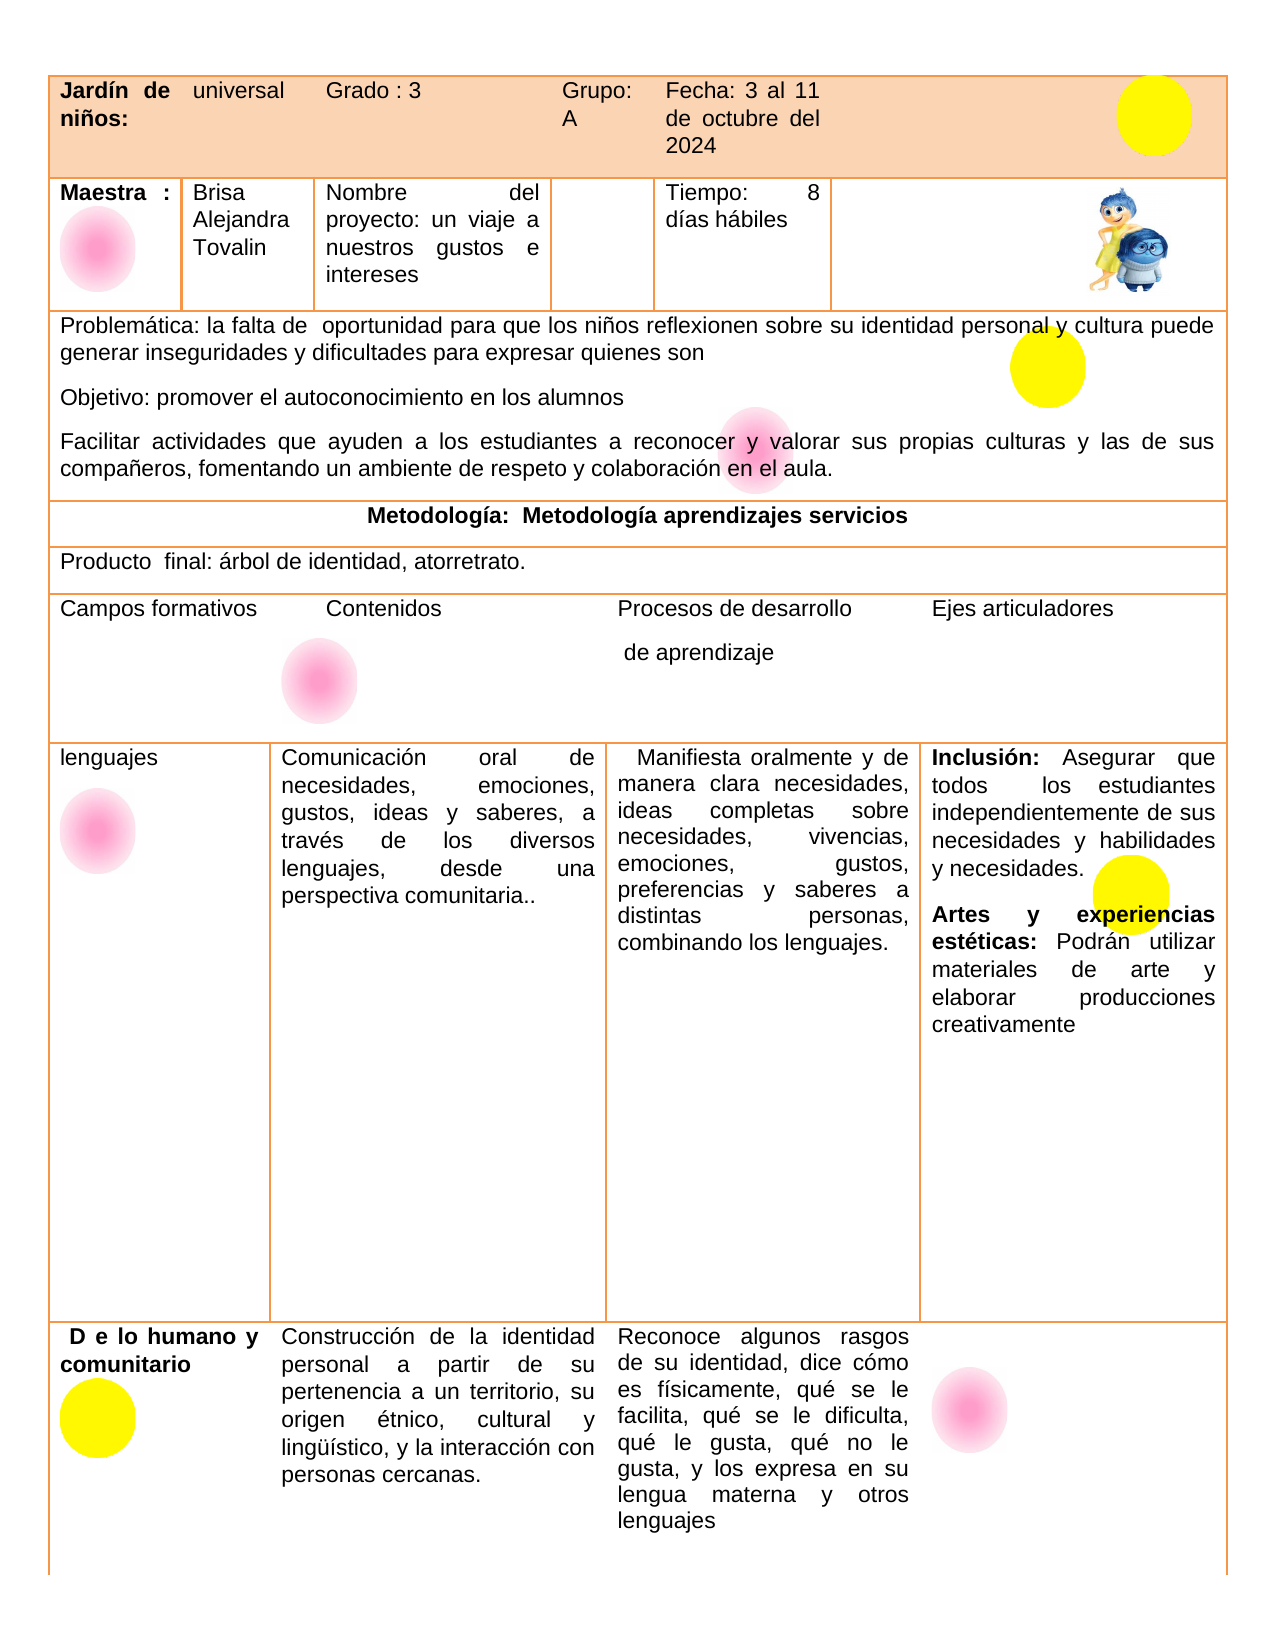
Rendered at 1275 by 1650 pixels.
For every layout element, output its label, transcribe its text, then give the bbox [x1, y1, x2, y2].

table_cell Inclusión: Asegurar que todos los estudiantes independientemente de sus necesidades y habilidades y necesidades. Artes y experiencias estéticas: Podrán utilizar materiales de arte y elaborar producciones creativamente [921, 744, 1226, 1321]
table_cell Procesos de desarrollo de aprendizaje [606, 595, 920, 742]
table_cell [50, 1323, 270, 1575]
table_cell [552, 179, 653, 309]
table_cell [270, 1323, 606, 1575]
table_cell Problemática: la falta de oportunidad para que los niños reflexionen sobre su identidad personal y cultura puede generar inseguridades y dificultades para expresar quienes son Objetivo: promover el autoconocimiento en los alumnos Facilitar actividades que ayuden a los estudiantes a reconocer y valorar sus propias culturas y las de sus compañeros, fomentando un ambiente de respeto y colaboración en el aula. [50, 312, 1226, 500]
table_cell Campos formativos [50, 595, 270, 742]
table_header [831, 77, 1226, 177]
picture [59, 206, 136, 292]
table_header Grado : 3 [314, 77, 551, 177]
table_cell [920, 1323, 1226, 1575]
table_cell Brisa Alejandra Tovalin [183, 179, 313, 309]
table_header Fecha: 3 al 11 de octubre del 2024 [654, 77, 831, 177]
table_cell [606, 1323, 920, 1575]
picture [59, 1378, 136, 1458]
table_cell Nombre del proyecto: un viaje a nuestros gustos e intereses [315, 179, 550, 309]
table_cell [832, 179, 1226, 309]
table_cell Maestra : [50, 179, 180, 309]
table_cell Comunicación oral de necesidades, emociones, gustos, ideas y saberes, a través de los diversos lenguajes, desde una perspectiva comunitaria.. [271, 744, 605, 1321]
table_cell Contenidos [270, 595, 606, 742]
picture [931, 1367, 1008, 1453]
table_header Grupo: A [551, 77, 654, 177]
table_cell Metodología: Metodología aprendizajes servicios [50, 502, 1226, 546]
picture [281, 638, 358, 724]
picture [1116, 75, 1192, 156]
picture [59, 788, 136, 874]
table_cell Tiempo: 8 días hábiles [655, 179, 830, 309]
table_header universal [181, 77, 314, 177]
table_header Jardín de niños: [50, 77, 181, 177]
table_cell Producto final: árbol de identidad, atorretrato. [50, 548, 1226, 592]
table_cell lenguajes [50, 744, 269, 1321]
table_cell Manifiesta oralmente y de manera clara necesidades, ideas completas sobre necesidades, vivencias, emociones, gustos, preferencias y saberes a distintas personas, combinando los lenguajes. [607, 744, 919, 1321]
table_cell Ejes articuladores [920, 595, 1226, 742]
